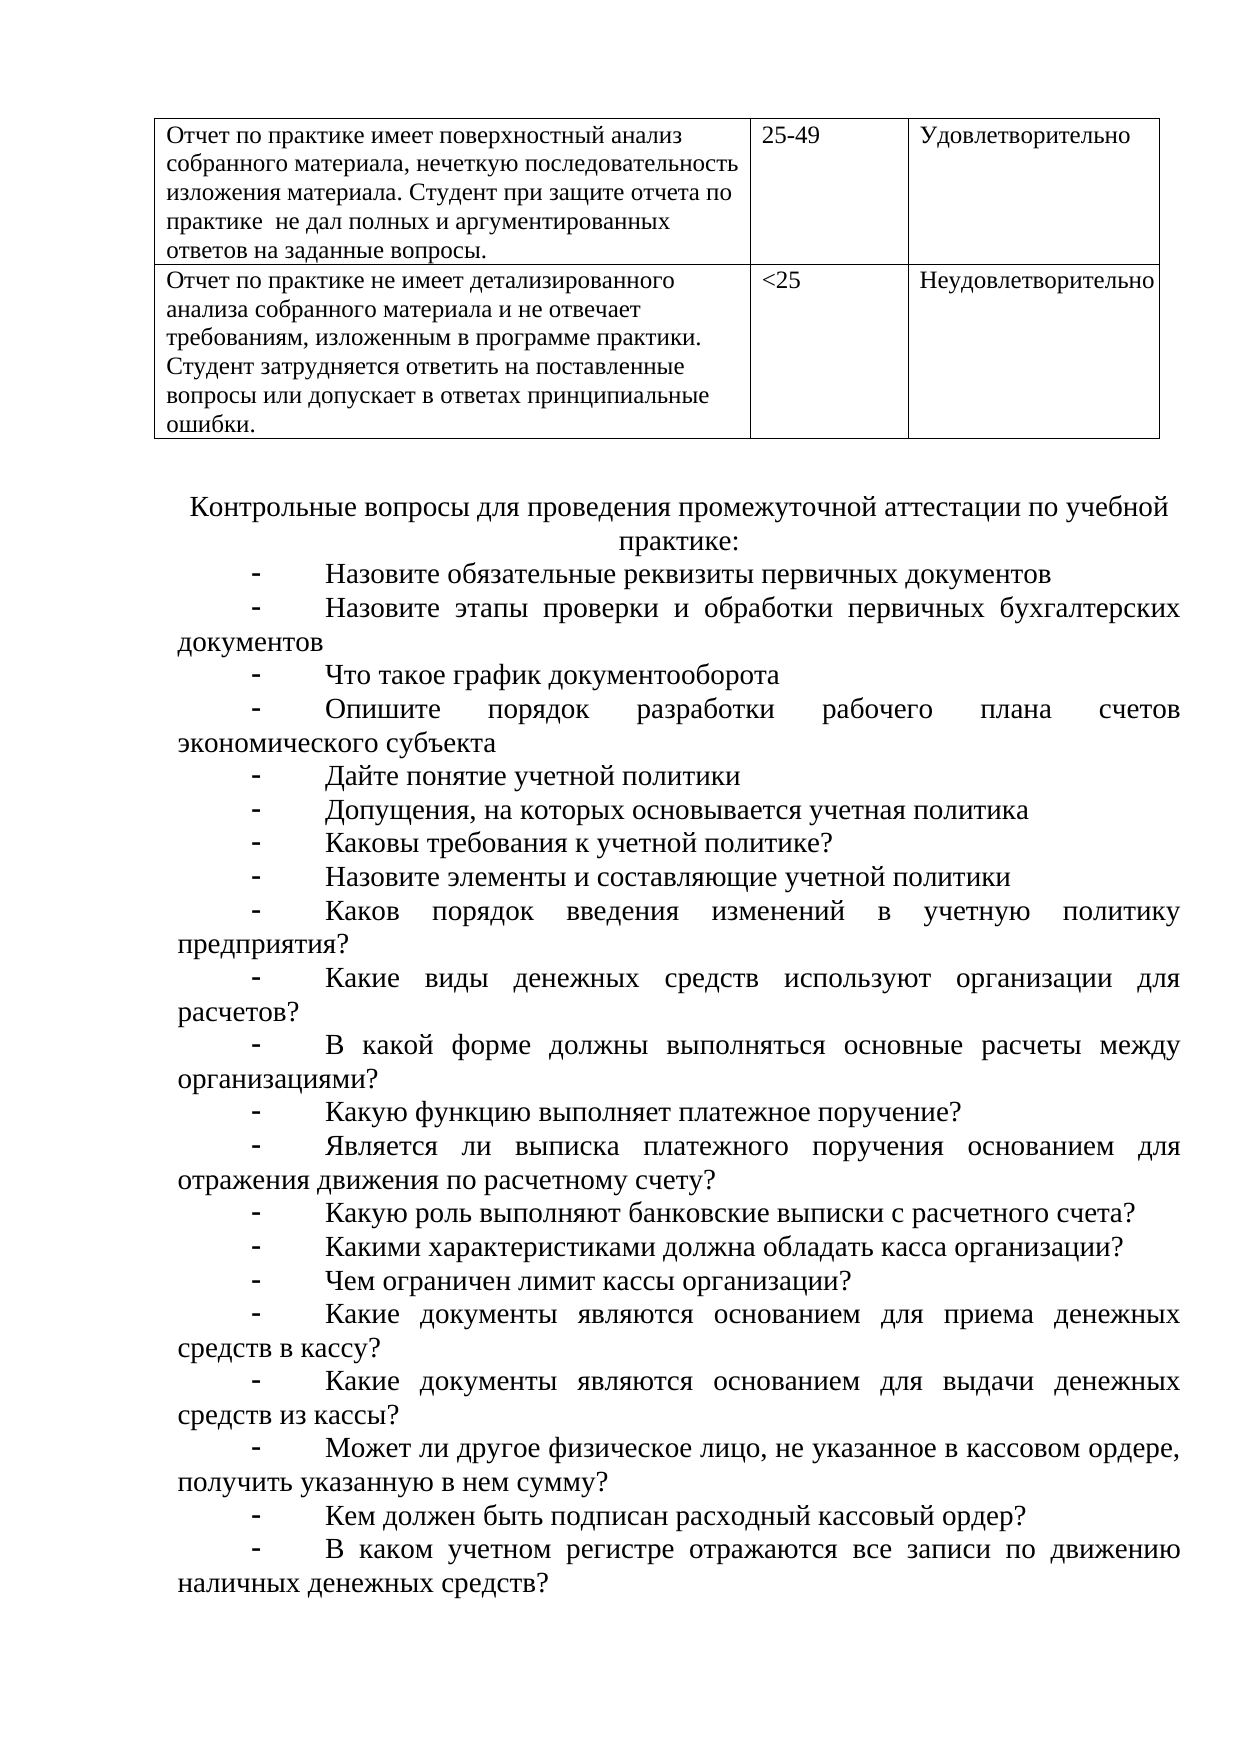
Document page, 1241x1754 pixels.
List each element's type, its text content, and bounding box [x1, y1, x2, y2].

list Дайте понятие учетной политики [177, 758, 1181, 792]
table_cell Неудовлетворительно [909, 265, 1159, 437]
list В какой форме должны выполняться основные расчеты между организациями? [177, 1027, 1181, 1094]
text Контрольные вопросы для проведения промежуточной аттестации по учебной практике: [177, 489, 1181, 557]
list Какие документы являются основанием для выдачи денежных средств из кассы? [177, 1363, 1181, 1431]
table_cell Отчет по практике имеет поверхностный анализ собранного материала, нечеткую последовательность изложения материала. Студент при защите отчета по практике не дал полных и аргументированных ответов на заданные вопросы. [155, 119, 750, 263]
list Что такое график документооборота [177, 657, 1181, 691]
list Является ли выписка платежного поручения основанием для отражения движения по расчетному счету? [177, 1128, 1181, 1195]
table_cell <25 [751, 265, 908, 437]
list Какие документы являются основанием для приема денежных средств в кассу? [177, 1296, 1181, 1363]
table_cell Отчет по практике не имеет детализированного анализа собранного материала и не отвечает требованиям, изложенным в программе практики. Студент затрудняется ответить на поставленные вопросы или допускает в ответах принципиальные ошибки. [155, 265, 750, 437]
list В каком учетном регистре отражаются все записи по движению наличных денежных средств? [177, 1531, 1181, 1599]
list Какие виды денежных средств используют организации для расчетов? [177, 960, 1181, 1027]
list Какими характеристиками должна обладать касса организации? [177, 1229, 1181, 1263]
list Назовите элементы и составляющие учетной политики [177, 859, 1181, 893]
list Какую функцию выполняет платежное поручение? [177, 1094, 1181, 1128]
list Опишите порядок разработки рабочего плана счетов экономического субъекта [177, 691, 1181, 758]
list Допущения, на которых основывается учетная политика [177, 792, 1181, 826]
list Каков порядок введения изменений в учетную политику предприятия? [177, 893, 1181, 960]
list Каковы требования к учетной политике? [177, 826, 1181, 859]
table_cell 25-49 [751, 119, 908, 263]
table_cell Удовлетворительно [909, 119, 1159, 263]
list Назовите этапы проверки и обработки первичных бухгалтерских документов [177, 590, 1181, 657]
list Может ли другое физическое лицо, не указанное в кассовом ордере, получить указанную в нем сумму? [177, 1431, 1181, 1498]
list Чем ограничен лимит кассы организации? [177, 1263, 1181, 1296]
list Назовите обязательные реквизиты первичных документов [177, 557, 1181, 590]
list Кем должен быть подписан расходный кассовый ордер? [177, 1498, 1181, 1531]
list Какую роль выполняют банковские выписки с расчетного счета? [177, 1195, 1181, 1229]
